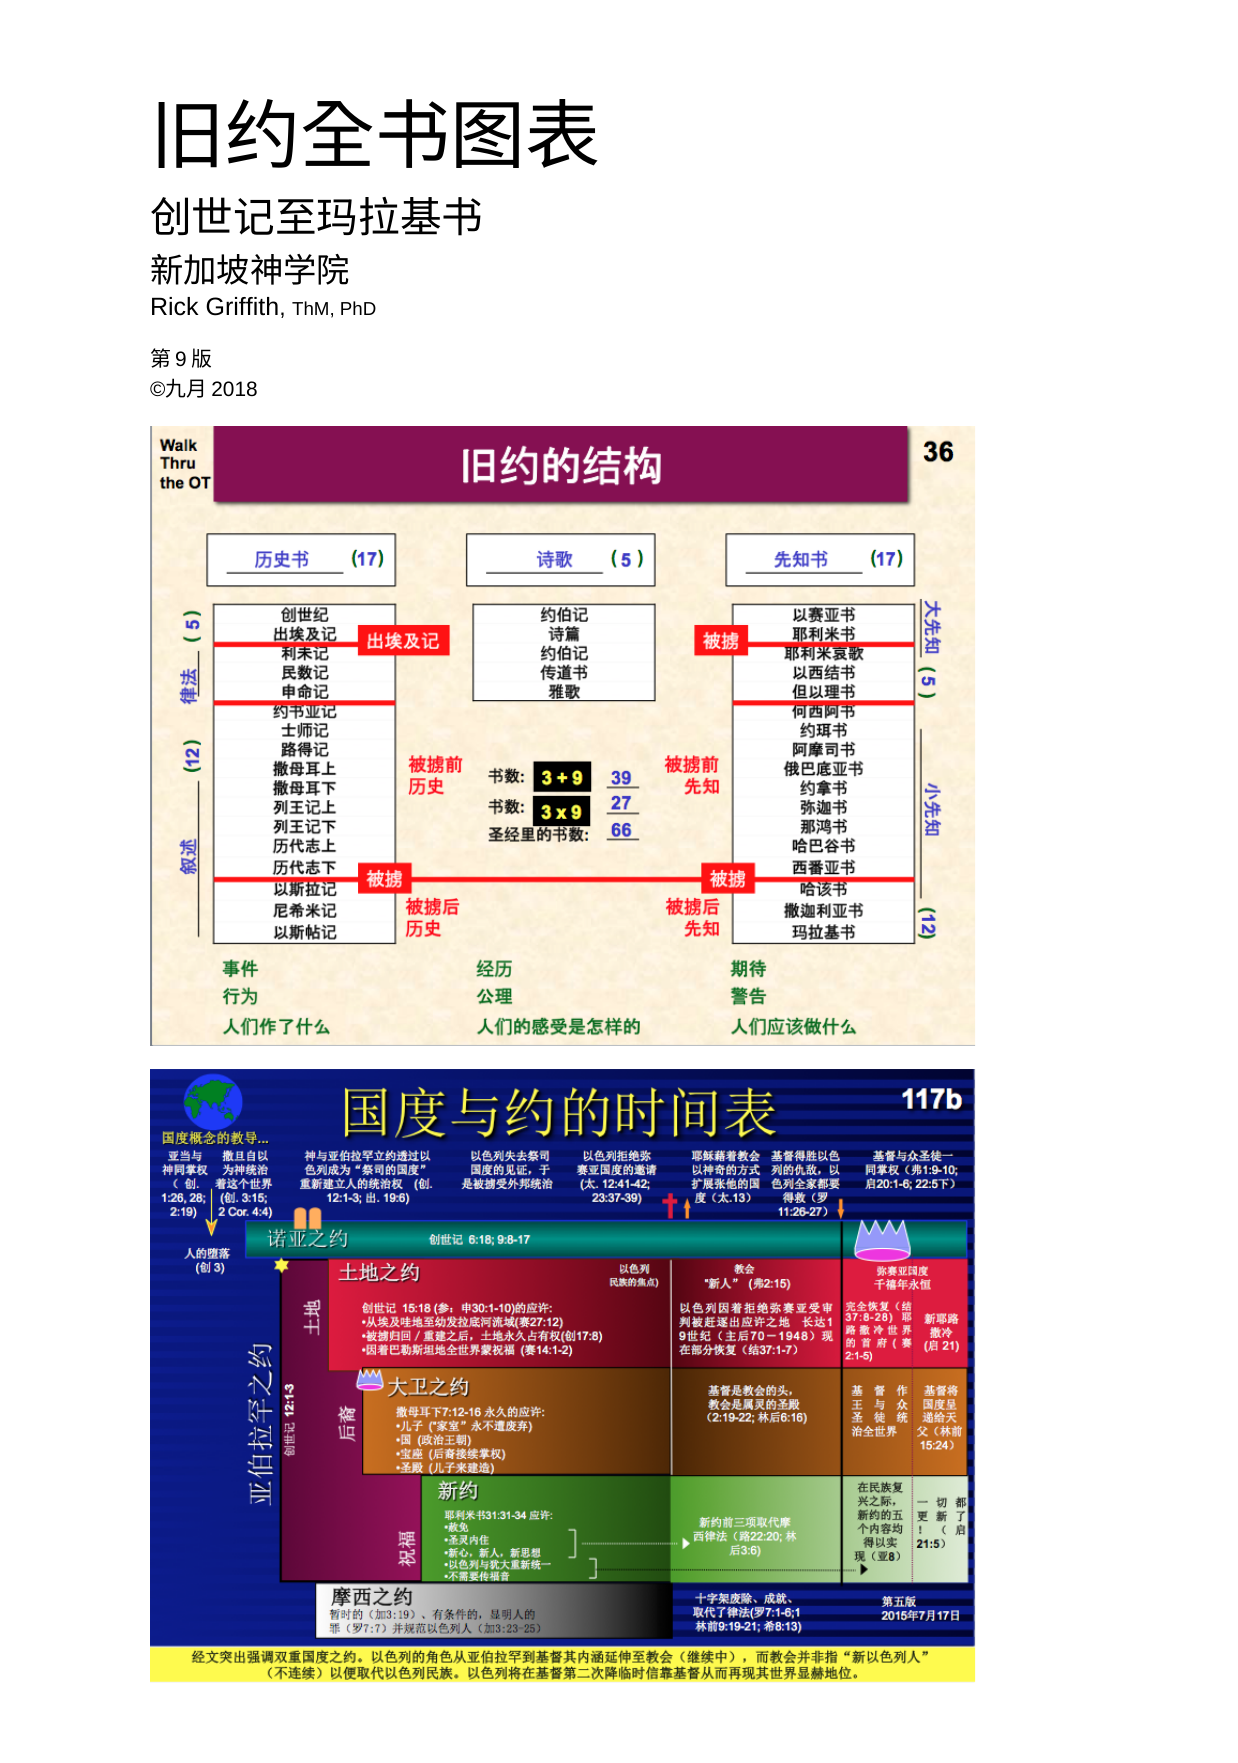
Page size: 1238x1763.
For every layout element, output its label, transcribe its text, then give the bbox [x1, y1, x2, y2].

picture [150, 1069, 976, 1683]
text ©九月2018 [150, 373, 1162, 403]
text 新加坡神学院 [150, 244, 1162, 292]
text 创世记至玛拉基书 [150, 184, 1162, 244]
text Rick Griffith, ThM, PhD [150, 292, 1162, 321]
text 旧约全书图表 [150, 75, 1162, 184]
text 第9版 [150, 342, 1162, 373]
picture [150, 426, 976, 1046]
